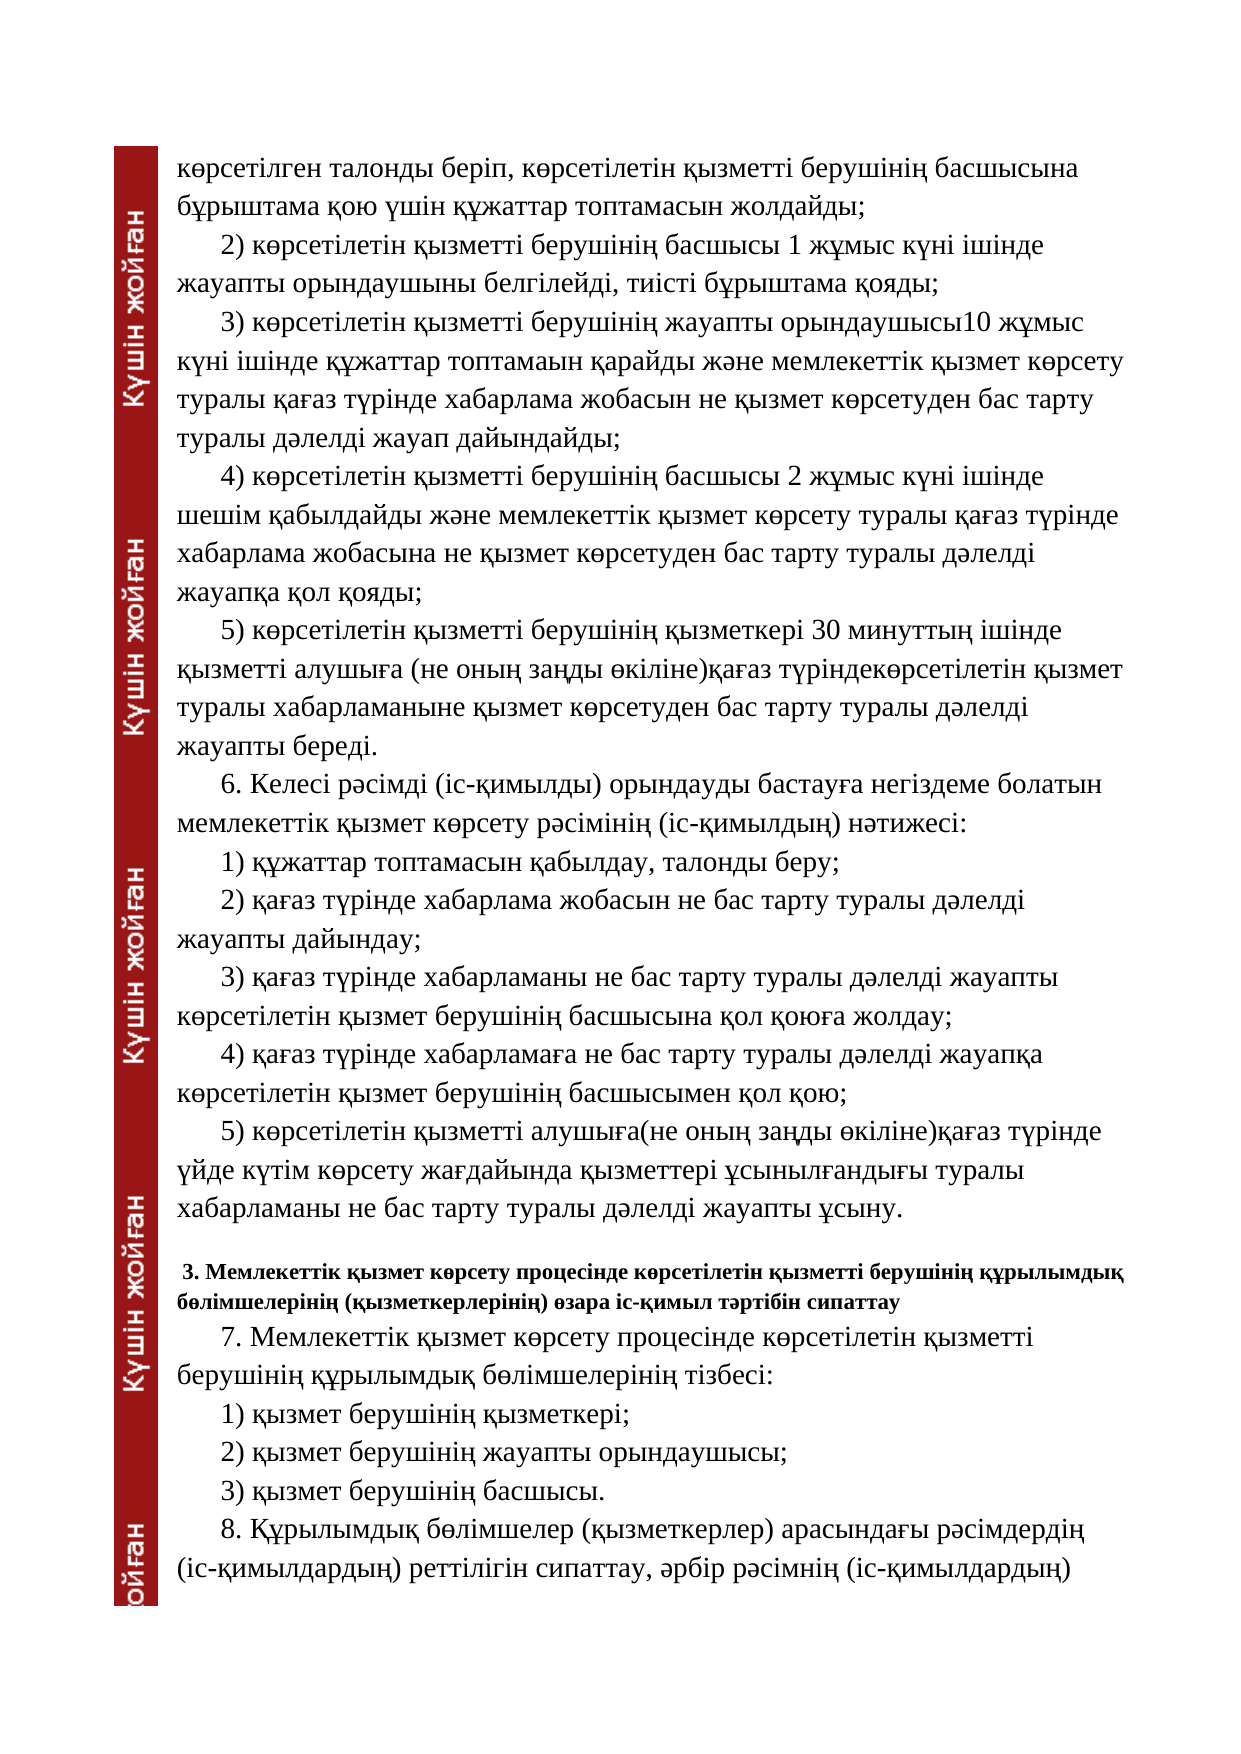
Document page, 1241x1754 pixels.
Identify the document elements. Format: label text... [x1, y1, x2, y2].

text 3. Мемлекеттік қызмет көрсету процесінде көрсетілетін қызметті берушінің құрылымдық бөлімшелерінің (қызметкерлерінің) өзара іс-қимыл тәртібін сипаттау [112, 1258, 1128, 1315]
picture [114, 1254, 158, 1258]
picture [114, 1315, 158, 1319]
picture [114, 1583, 158, 1606]
picture [114, 146, 158, 150]
